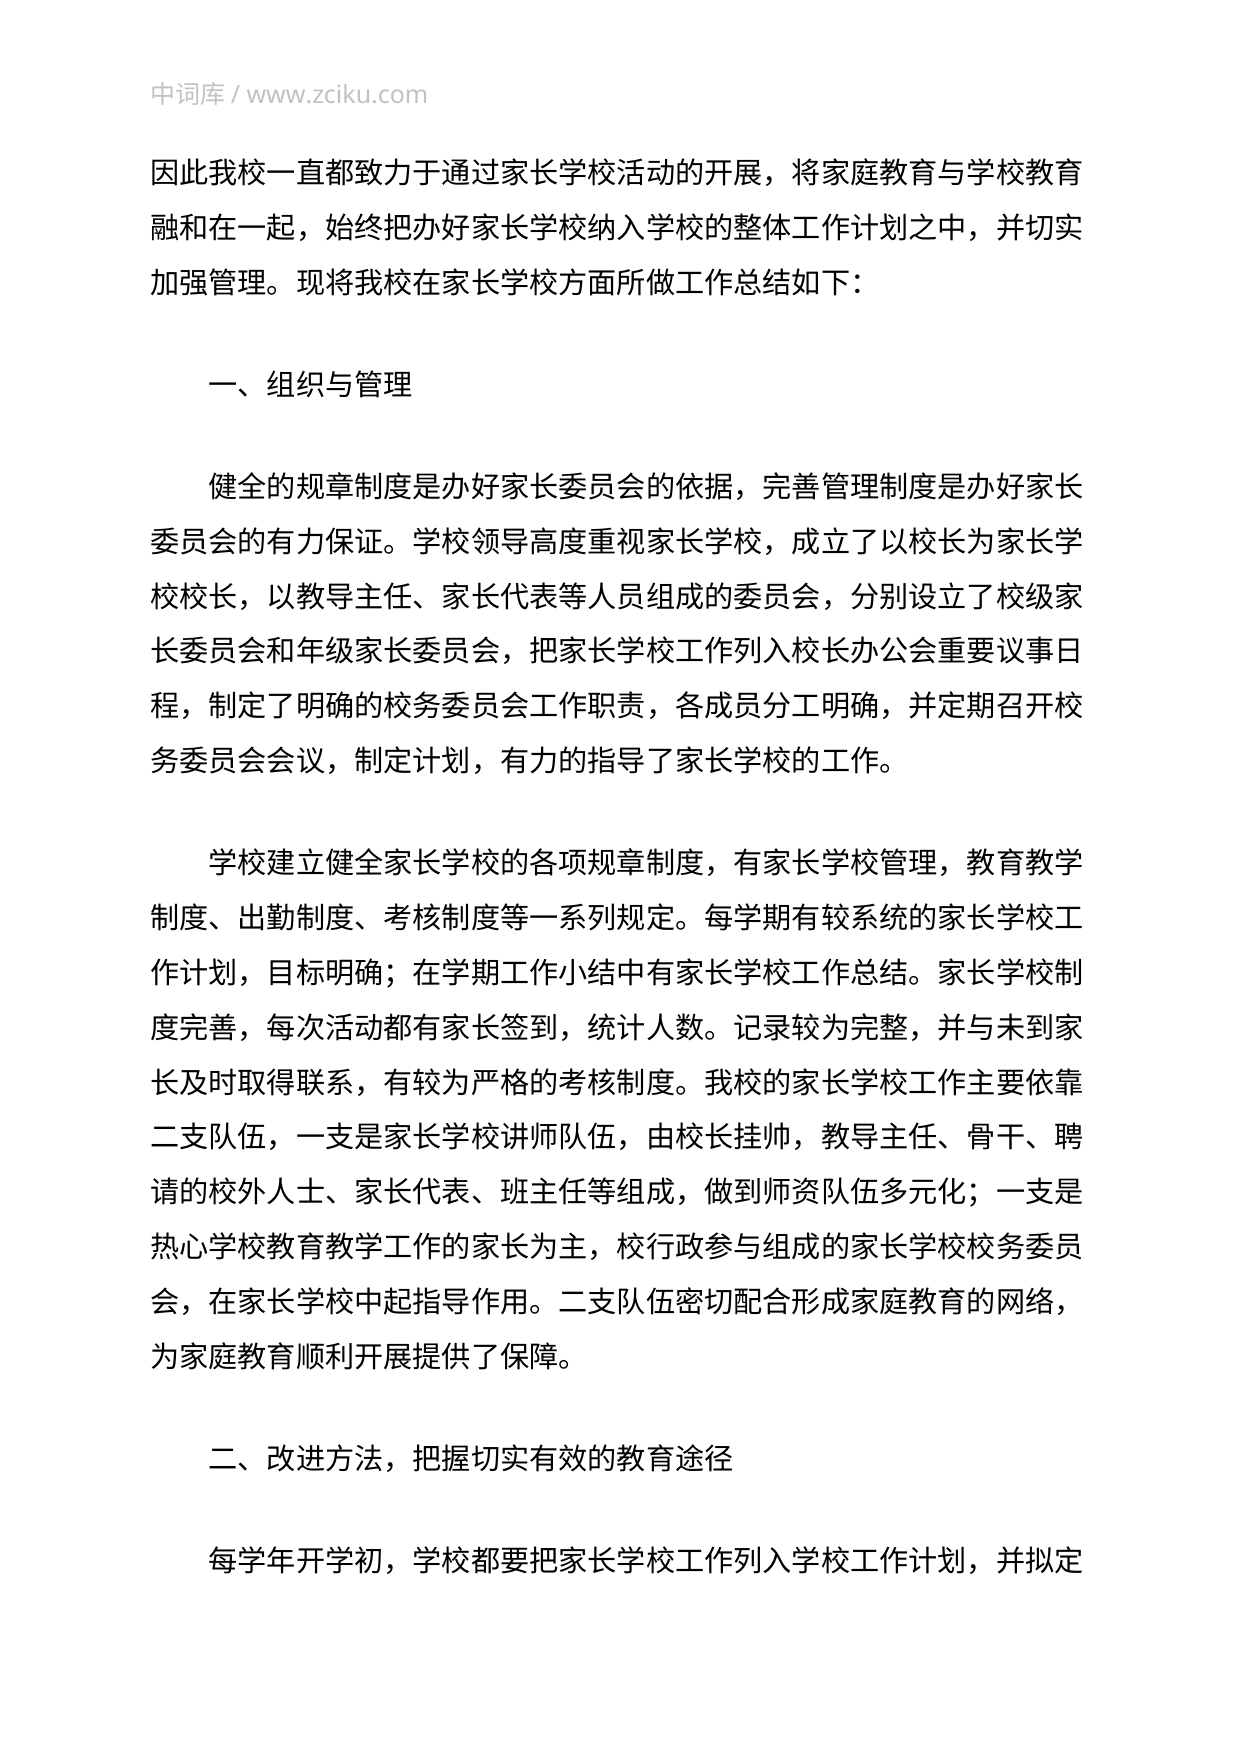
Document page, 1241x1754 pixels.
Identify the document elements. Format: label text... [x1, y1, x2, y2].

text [150, 150, 1090, 302]
text 二、改进方法，把握切实有效的教育途径 [150, 1435, 1090, 1478]
text 一、组织与管理 [150, 362, 1090, 404]
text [150, 1537, 1090, 1579]
text 健全的规章制度是办好家长委员会的依据，完善管理制度是办好家长委员会的有力保证。学校领导高度重视家长学校，成立了以校长为家长学校校长，以教导主任、家长代表等人员组成的委员会，分别设立了校级家长委员会和年级家长委员会，把家长学校工作列入校长办公会重要议事日程，制定了明确的校务委员会工作职责，各成员分工明确，并定期召开校务委员会会议，制定计划，有力的指导了家长学校的工作。 [150, 463, 1090, 780]
text 学校建立健全家长学校的各项规章制度，有家长学校管理，教育教学制度、出勤制度、考核制度等一系列规定。每学期有较系统的家长学校工 作计划，目标明确；在学期工作小结中有家长学校工作总结。家长学校制度完善，每次活动都有家长签到，统计人数。记录较为完整，并与未到家长及时取得联系，有较为严格的考核制度。我校的家长学校工作主要依靠二支队伍，一支是家长学校讲师队伍，由校长挂帅，教导主任、骨干、聘请的校外人士、家长代表、班主任等组成，做到师资队伍多元化；一支是热心学校教育教学工作的家长为主，校行政参与组成的家长学校校务委员会，在家长学校中起指导作用。二支队伍密切配合形成家庭教育的网络，为家庭教育顺利开展提供了保障。 [150, 839, 1090, 1376]
